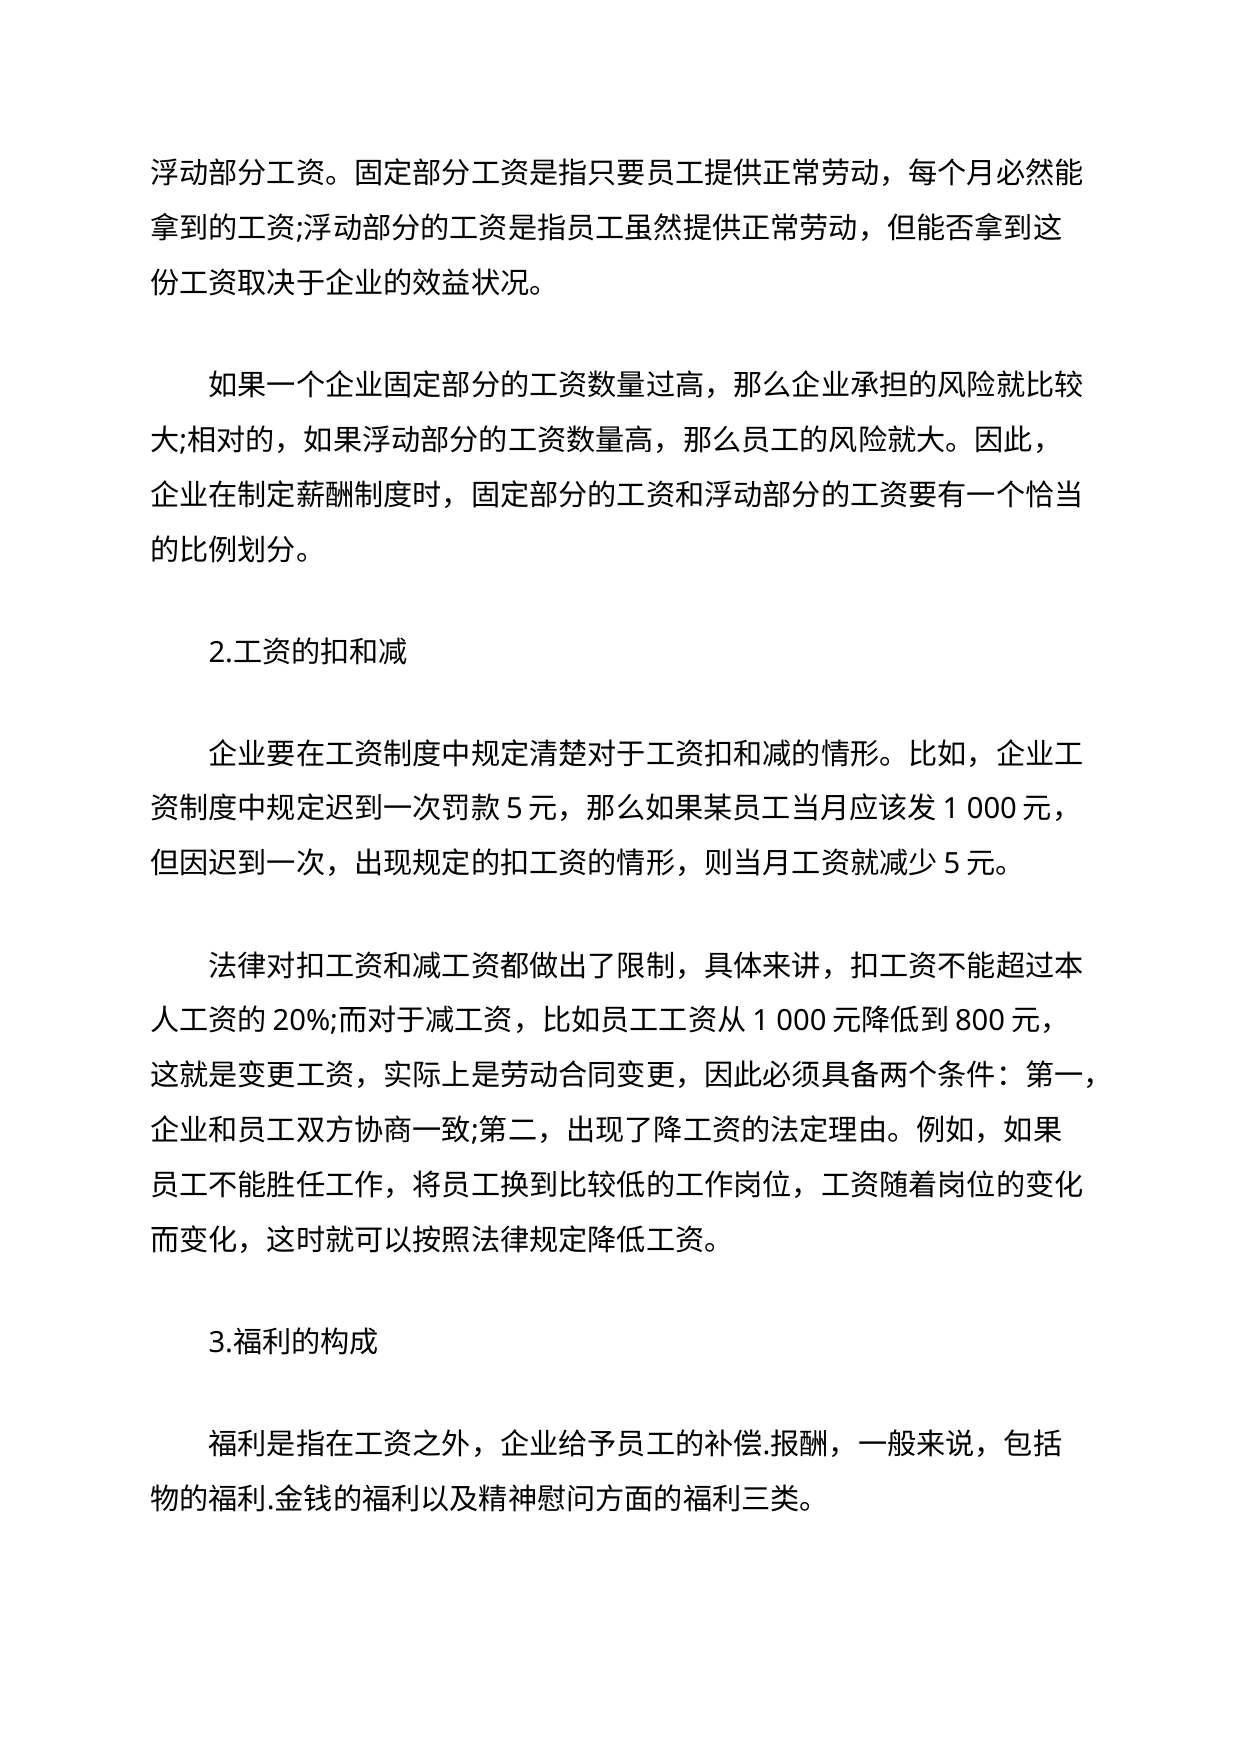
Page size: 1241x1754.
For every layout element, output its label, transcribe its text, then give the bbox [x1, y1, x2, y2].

text 如果一个企业固定部分的工资数量过高，那么企业承担的风险就比较大;相对的，如果浮动部分的工资数量高，那么员工的风险就大。因此，企业在制定薪酬制度时，固定部分的工资和浮动部分的工资要有一个恰当的比例划分。 [150, 362, 1090, 569]
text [150, 150, 1090, 302]
text 法律对扣工资和减工资都做出了限制，具体来讲，扣工资不能超过本人工资的20%;而对于减工资，比如员工工资从1 000元降低到800元，这就是变更工资，实际上是劳动合同变更，因此必须具备两个条件：第一，企业和员工双方协商一致;第二，出现了降工资的法定理由。例如，如果员工不能胜任工作，将员工换到比较低的工作岗位，工资随着岗位的变化而变化，这时就可以按照法律规定降低工资。 [150, 942, 1090, 1259]
text 3.福利的构成 [150, 1318, 1090, 1361]
text 企业要在工资制度中规定清楚对于工资扣和减的情形。比如，企业工资制度中规定迟到一次罚款5元，那么如果某员工当月应该发1 000元，但因迟到一次，出现规定的扣工资的情形，则当月工资就减少5元。 [150, 730, 1090, 882]
text 2.工资的扣和减 [150, 628, 1090, 671]
text 福利是指在工资之外，企业给予员工的补偿.报酬，一般来说，包括物的福利.金钱的福利以及精神慰问方面的福利三类。 [150, 1421, 1090, 1518]
